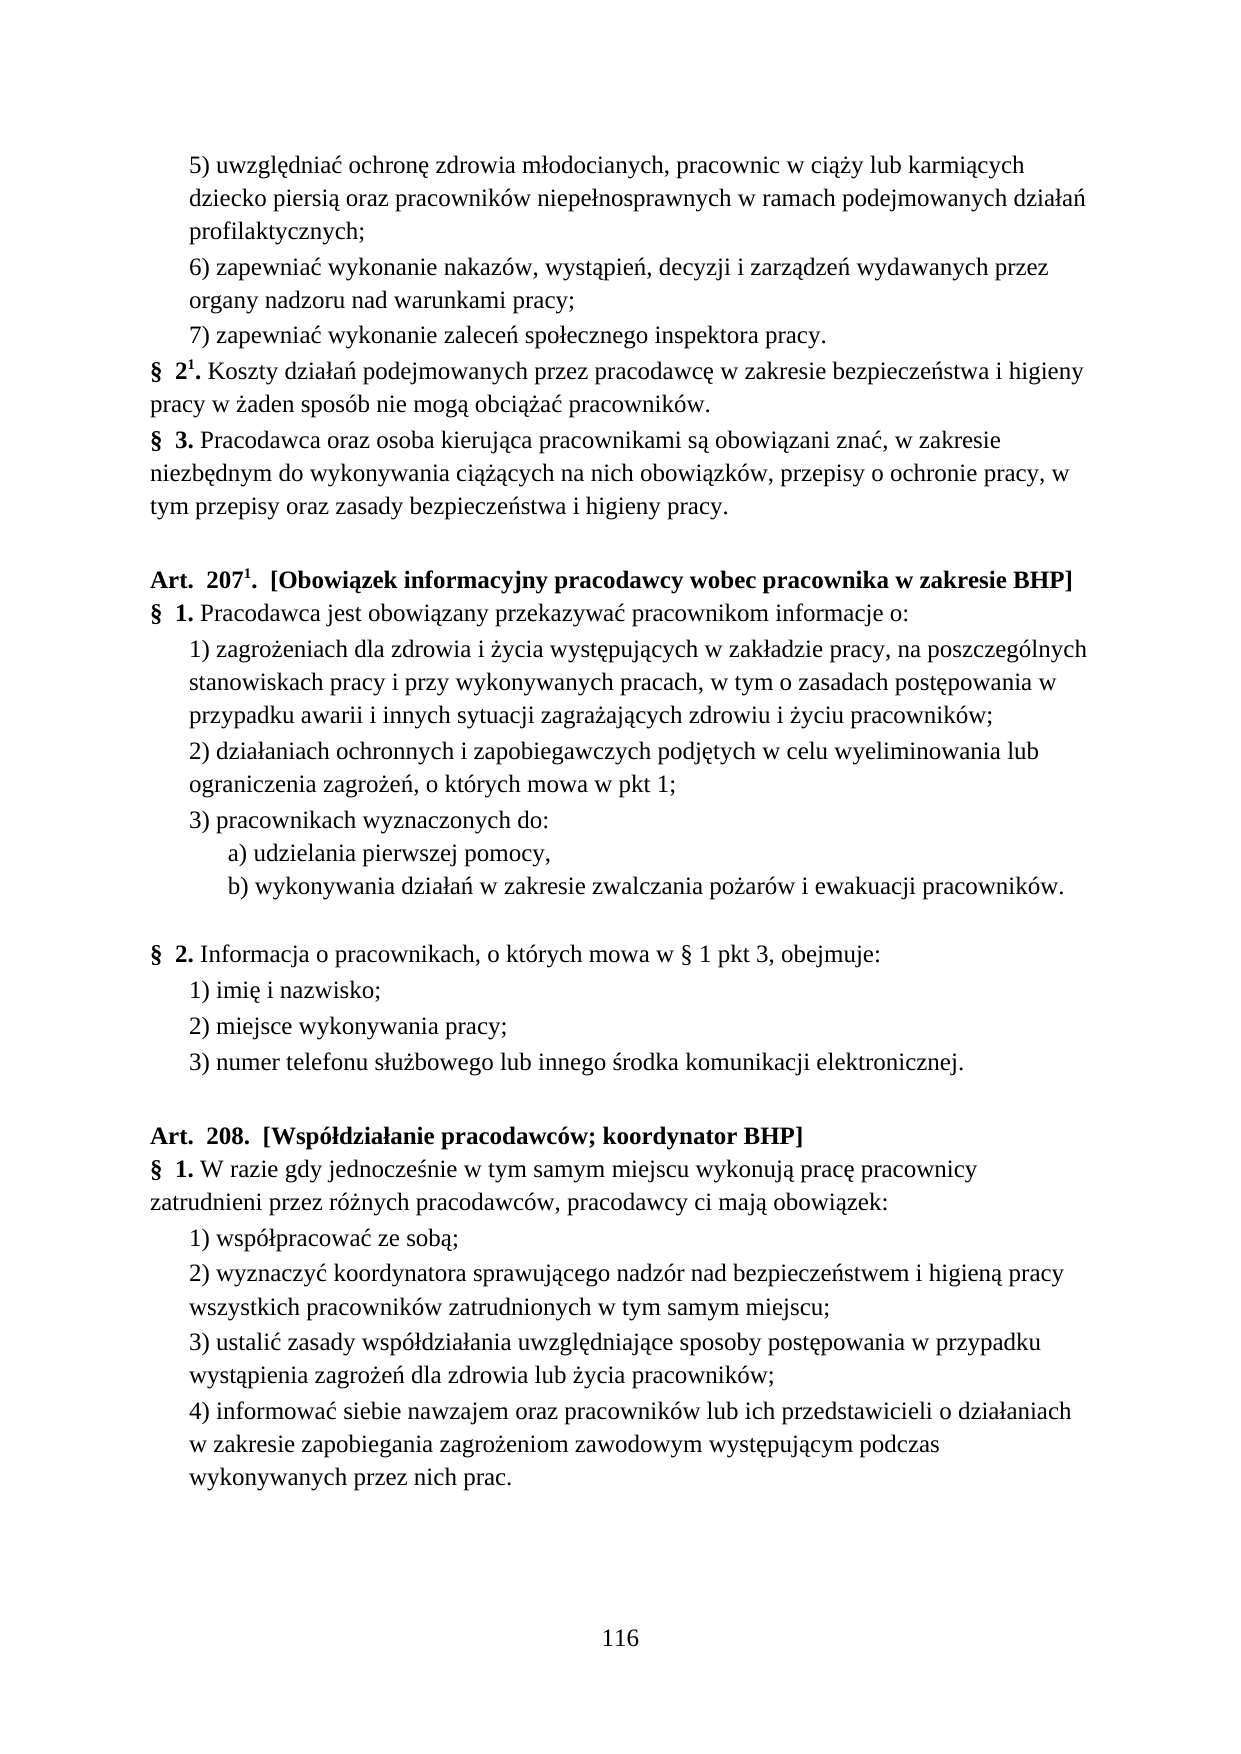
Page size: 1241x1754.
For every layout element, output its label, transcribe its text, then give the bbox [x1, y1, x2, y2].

text 3) pracownikach wyznaczonych do: [189, 805, 1090, 833]
text 1) imię i nazwisko; [189, 975, 1090, 1004]
text 3) numer telefonu służbowego lub innego środka komunikacji elektronicznej. [189, 1047, 1090, 1075]
text a) udzielania pierwszej pomocy, [228, 838, 1090, 866]
text Art. 2071. [Obowiązek informacyjny pracodawcy wobec pracownika w zakresie BHP] [150, 565, 1090, 594]
text 1) współpracować ze sobą; [189, 1223, 1090, 1252]
text 2) wyznaczyć koordynatora sprawującego nadzór nad bezpieczeństwem i higieną pracy wszystkich pracowników zatrudnionych w tym samym miejscu; [189, 1258, 1090, 1320]
text 2) działaniach ochronnych i zapobiegawczych podjętych w celu wyeliminowania lub ograniczenia zagrożeń, o których mowa w pkt 1; [189, 736, 1090, 798]
text 5) uwzględniać ochronę zdrowia młodocianych, pracownic w ciąży lub karmiących dziecko piersią oraz pracowników niepełnosprawnych w ramach podejmowanych działań profilaktycznych; [189, 150, 1090, 245]
text 3) ustalić zasady współdziałania uwzględniające sposoby postępowania w przypadku wystąpienia zagrożeń dla zdrowia lub życia pracowników; [189, 1327, 1090, 1389]
text 6) zapewniać wykonanie nakazów, wystąpień, decyzji i zarządzeń wydawanych przez organy nadzoru nad warunkami pracy; [189, 252, 1090, 313]
text 2) miejsce wykonywania pracy; [189, 1011, 1090, 1040]
text § 1. W razie gdy jednocześnie w tym samym miejscu wykonują pracę pracownicy zatrudnieni przez różnych pracodawców, pracodawcy ci mają obowiązek: [150, 1154, 1090, 1216]
text b) wykonywania działań w zakresie zwalczania pożarów i ewakuacji pracowników. [228, 871, 1090, 899]
text 1) zagrożeniach dla zdrowia i życia występujących w zakładzie pracy, na poszczególnych stanowiskach pracy i przy wykonywanych pracach, w tym o zasadach postępowania w przypadku awarii i innych sytuacji zagrażających zdrowiu i życiu pracowników; [189, 634, 1090, 729]
text § 1. Pracodawca jest obowiązany przekazywać pracownikom informacje o: [150, 598, 1090, 627]
text 7) zapewniać wykonanie zaleceń społecznego inspektora pracy. [189, 321, 1090, 349]
text 4) informować siebie nawzajem oraz pracowników lub ich przedstawicieli o działaniach w zakresie zapobiegania zagrożeniom zawodowym występującym podczas wykonywanych przez nich prac. [189, 1396, 1090, 1491]
text § 3. Pracodawca oraz osoba kierująca pracownikami są obowiązani znać, w zakresie niezbędnym do wykonywania ciążących na nich obowiązków, przepisy o ochronie pracy, w tym przepisy oraz zasady bezpieczeństwa i higieny pracy. [150, 425, 1090, 520]
text § 2. Informacja o pracownikach, o których mowa w § 1 pkt 3, obejmuje: [150, 939, 1090, 968]
text § 21. Koszty działań podejmowanych przez pracodawcę w zakresie bezpieczeństwa i higieny pracy w żaden sposób nie mogą obciążać pracowników. [150, 356, 1090, 418]
text Art. 208. [Współdziałanie pracodawców; koordynator BHP] [150, 1121, 1090, 1150]
